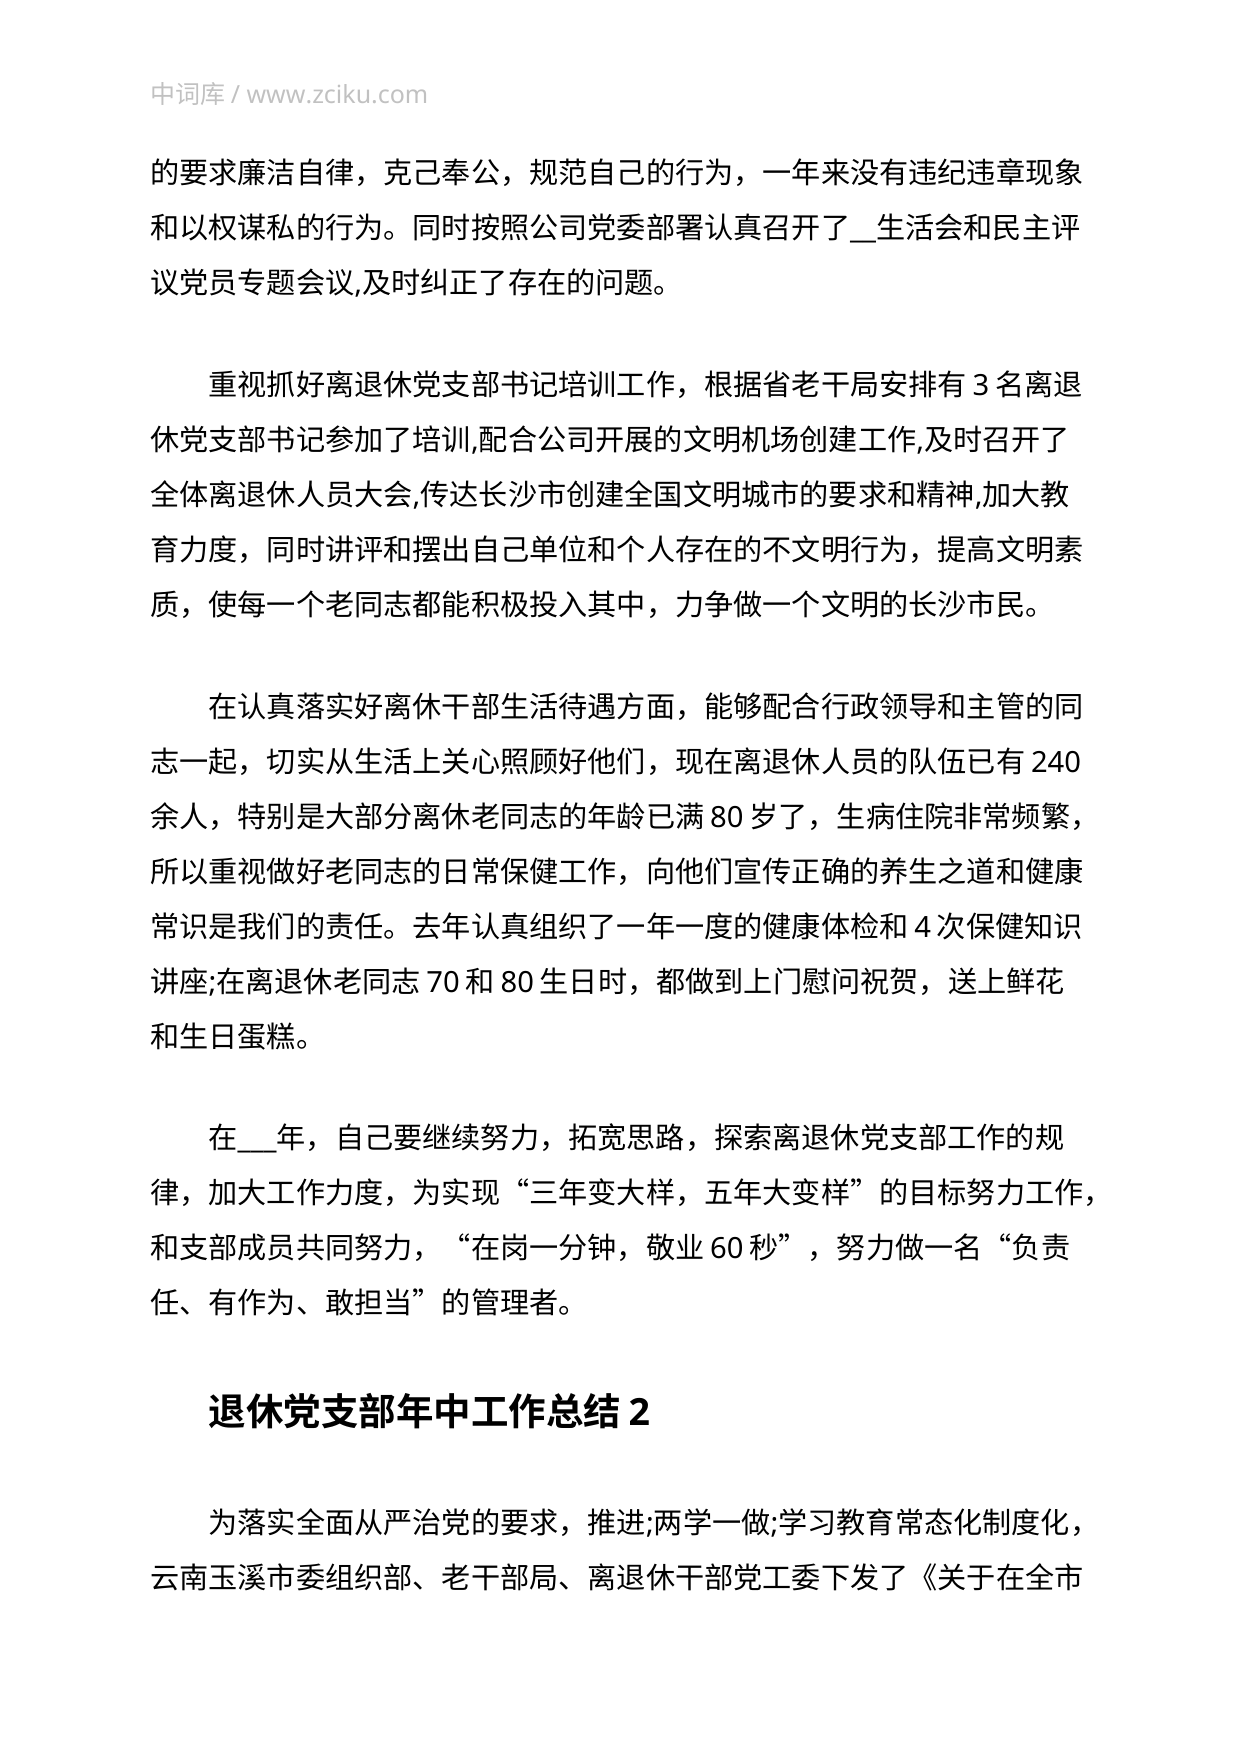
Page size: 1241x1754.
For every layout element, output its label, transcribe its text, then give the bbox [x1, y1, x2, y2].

text 在认真落实好离休干部生活待遇方面，能够配合行政领导和主管的同志一起，切实从生活上关心照顾好他们，现在离退休人员的队伍已有240余人，特别是大部分离休老同志的年龄已满80岁了，生病住院非常频繁，所以重视做好老同志的日常保健工作，向他们宣传正确的养生之道和健康常识是我们的责任。去年认真组织了一年一度的健康体检和4次保健知识讲座;在离退休老同志70和80生日时，都做到上门慰问祝贺，送上鲜花和生日蛋糕。 [150, 683, 1090, 1056]
text 退休党支部年中工作总结2 [150, 1382, 1090, 1436]
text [150, 1499, 1090, 1597]
text 重视抓好离退休党支部书记培训工作，根据省老干局安排有3名离退休党支部书记参加了培训,配合公司开展的文明机场创建工作,及时召开了全体离退休人员大会,传达长沙市创建全国文明城市的要求和精神,加大教育力度，同时讲评和摆出自己单位和个人存在的不文明行为，提高文明素质，使每一个老同志都能积极投入其中，力争做一个文明的长沙市民。 [150, 362, 1090, 624]
text 在___年，自己要继续努力，拓宽思路，探索离退休党支部工作的规律，加大工作力度，为实现“三年变大样，五年大变样”的目标努力工作，和支部成员共同努力，“在岗一分钟，敬业60秒”，努力做一名“负责任、有作为、敢担当”的管理者。 [150, 1115, 1090, 1322]
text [150, 150, 1090, 302]
